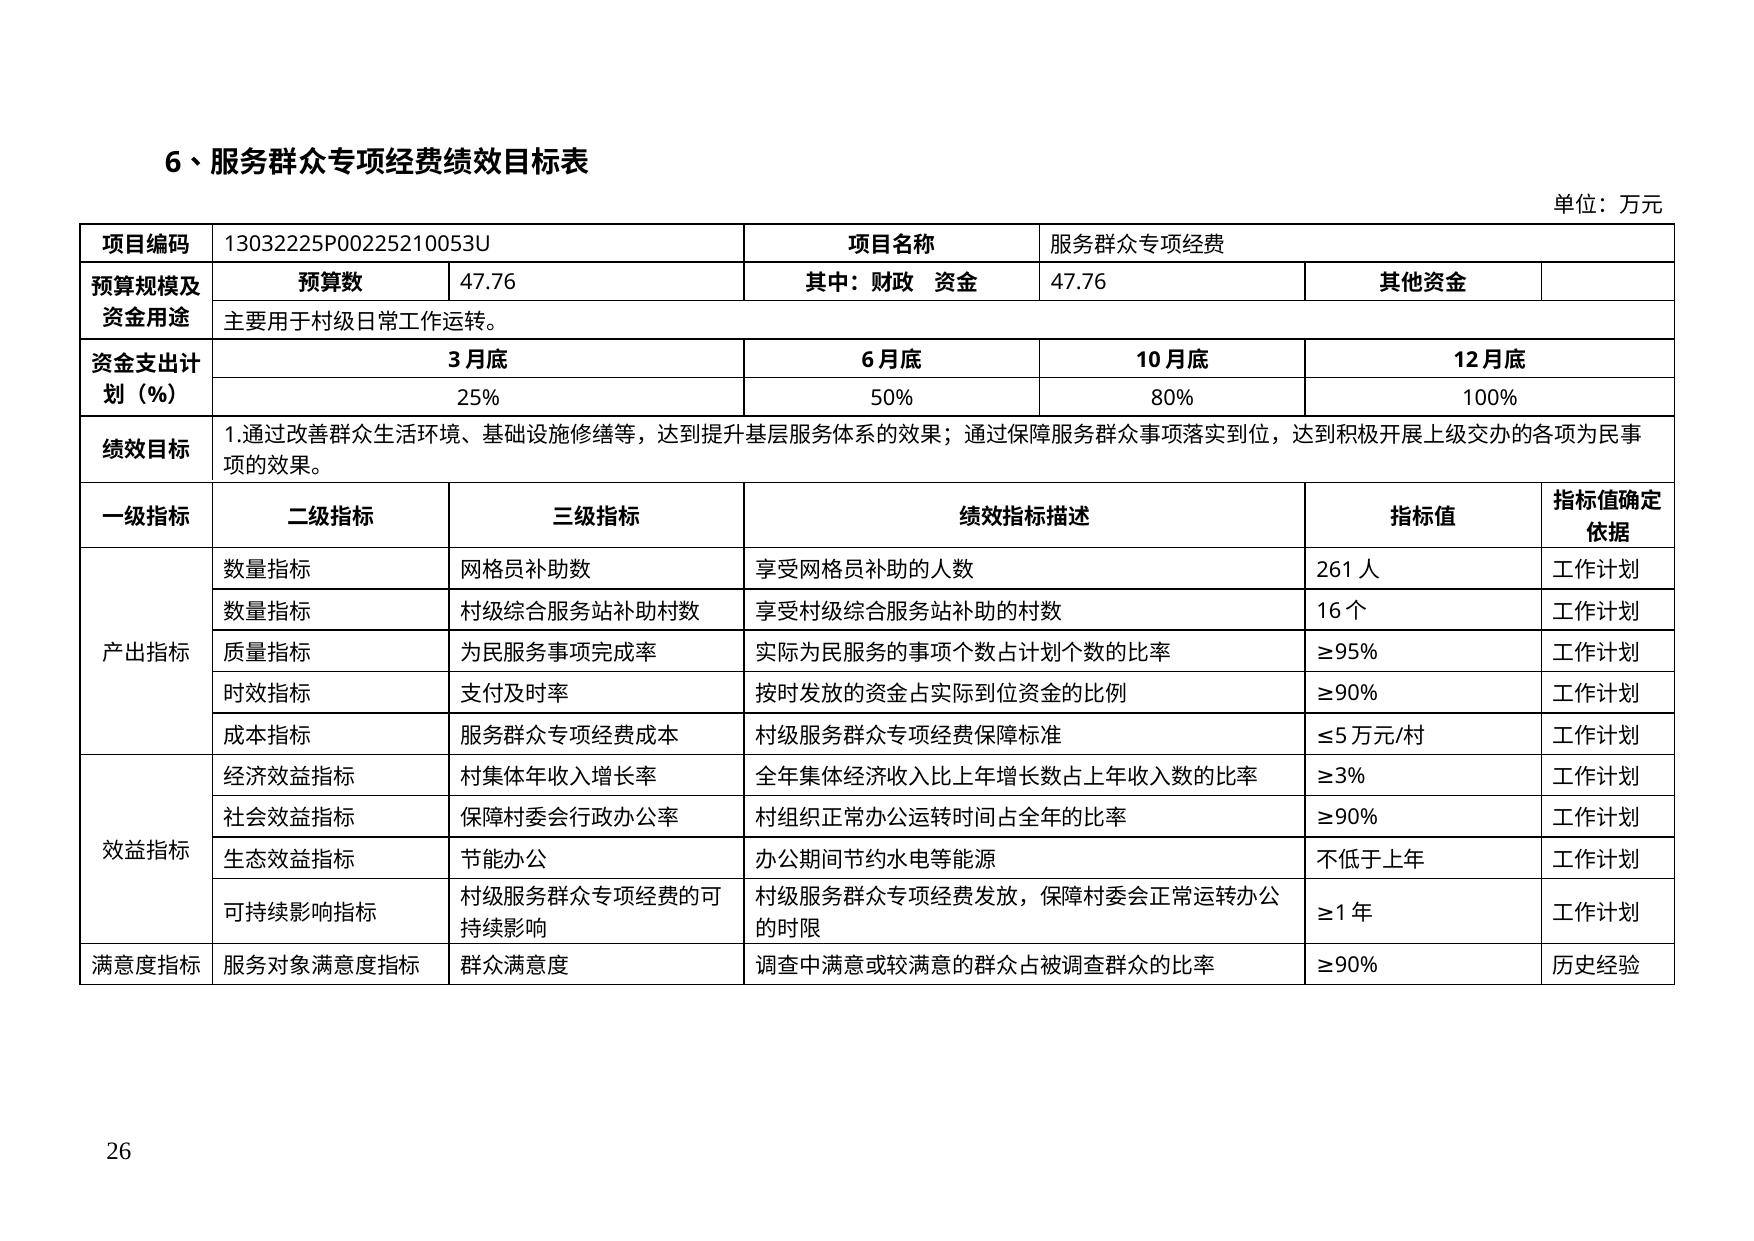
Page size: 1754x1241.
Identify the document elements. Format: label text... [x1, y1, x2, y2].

table_cell 质量指标 [213, 631, 448, 671]
table_header 二级指标 [213, 483, 448, 547]
table_cell 成本指标 [213, 714, 448, 753]
table_cell 服务群众专项经费 [1040, 225, 1674, 261]
table_cell 生态效益指标 [213, 838, 448, 877]
table_cell 3月底 [213, 340, 743, 377]
table_cell 数量指标 [213, 590, 448, 629]
table_cell 10月底 [1040, 340, 1304, 377]
table_cell 满意度指标 [81, 944, 212, 984]
table_cell 工作计划 [1542, 714, 1674, 753]
table_cell 可持续影响指标 [213, 879, 448, 942]
table_cell 1.通过改善群众生活环境、基础设施修缮等，达到提升基层服务体系的效果；通过保障服务群众事项落实到位，达到积极开展上级交办的各项为民事项的效果。 [213, 417, 1674, 480]
table_cell 12月底 [1306, 340, 1674, 377]
table_header 绩效指标描述 [745, 483, 1304, 547]
table_cell 办公期间节约水电等能源 [745, 838, 1304, 877]
table_cell ≥90% [1306, 944, 1541, 984]
table_cell 数量指标 [213, 548, 448, 588]
table_cell 时效指标 [213, 672, 448, 712]
table_cell 不低于上年 [1306, 838, 1541, 877]
table_cell 实际为民服务的事项个数占计划个数的比率 [745, 631, 1304, 671]
table_cell 村级服务群众专项经费发放，保障村委会正常运转办公的时限 [745, 879, 1304, 942]
table_cell 支付及时率 [450, 672, 743, 712]
table_cell 服务对象满意度指标 [213, 944, 448, 984]
table_cell 社会效益指标 [213, 796, 448, 836]
table_cell 效益指标 [81, 755, 212, 942]
table_cell 项目编码 [81, 225, 212, 261]
table_cell 80% [1040, 378, 1304, 415]
table_cell 工作计划 [1542, 755, 1674, 795]
table_cell 项目名称 [745, 225, 1039, 261]
table_header 一级指标 [81, 483, 212, 547]
table_cell 工作计划 [1542, 548, 1674, 588]
table_header 单位：万元 [81, 183, 1674, 223]
table_cell 节能办公 [450, 838, 743, 877]
table_cell 绩效目标 [81, 417, 212, 480]
table_cell 调查中满意或较满意的群众占被调查群众的比率 [745, 944, 1304, 984]
table_cell 25% [213, 378, 743, 415]
table_cell 村集体年收入增长率 [450, 755, 743, 795]
table_cell ≥3% [1306, 755, 1541, 795]
table_cell 产出指标 [81, 548, 212, 753]
table_cell 47.76 [1040, 263, 1304, 300]
table_cell 按时发放的资金占实际到位资金的比例 [745, 672, 1304, 712]
table_cell 6月底 [745, 340, 1039, 377]
table_cell 工作计划 [1542, 796, 1674, 836]
table_cell 工作计划 [1542, 590, 1674, 629]
table_cell 村组织正常办公运转时间占全年的比率 [745, 796, 1304, 836]
table_cell 为民服务事项完成率 [450, 631, 743, 671]
table_cell 13032225P00225210053U [213, 225, 743, 261]
table_cell 历史经验 [1542, 944, 1674, 984]
table_cell ≥95% [1306, 631, 1541, 671]
table_cell 资金支出计划（%） [81, 340, 212, 415]
table_cell ≥1年 [1306, 879, 1541, 942]
table_cell 村级服务群众专项经费保障标准 [745, 714, 1304, 753]
table_header 指标值 [1306, 483, 1541, 547]
table_cell 其他资金 [1306, 263, 1541, 300]
table_cell 村级综合服务站补助村数 [450, 590, 743, 629]
table_cell 其中：财政 资金 [745, 263, 1039, 300]
table_cell 服务群众专项经费成本 [450, 714, 743, 753]
table_cell 享受网格员补助的人数 [745, 548, 1304, 588]
table_cell 工作计划 [1542, 672, 1674, 712]
table_cell 工作计划 [1542, 879, 1674, 942]
table_cell 预算规模及资金用途 [81, 263, 212, 338]
table_cell 工作计划 [1542, 631, 1674, 671]
table_cell 47.76 [450, 263, 743, 300]
table_cell 群众满意度 [450, 944, 743, 984]
table_cell 享受村级综合服务站补助的村数 [745, 590, 1304, 629]
table_cell 工作计划 [1542, 838, 1674, 877]
table_cell 50% [745, 378, 1039, 415]
table_cell 全年集体经济收入比上年增长数占上年收入数的比率 [745, 755, 1304, 795]
table_header 指标值确定依据 [1542, 483, 1674, 547]
table_cell ≥90% [1306, 796, 1541, 836]
table_cell 主要用于村级日常工作运转。 [213, 301, 1674, 338]
table_cell 100% [1306, 378, 1674, 415]
table_cell 经济效益指标 [213, 755, 448, 795]
table_header 三级指标 [450, 483, 743, 547]
table_cell 16个 [1306, 590, 1541, 629]
table_cell 村级服务群众专项经费的可持续影响 [450, 879, 743, 942]
table_cell 预算数 [213, 263, 448, 300]
table_cell ≥90% [1306, 672, 1541, 712]
table_cell 261人 [1306, 548, 1541, 588]
text 6、服务群众专项经费绩效目标表 [106, 142, 1648, 181]
table_cell 网格员补助数 [450, 548, 743, 588]
table_cell 保障村委会行政办公率 [450, 796, 743, 836]
table_cell [1542, 263, 1674, 300]
table_cell ≤5万元/村 [1306, 714, 1541, 753]
